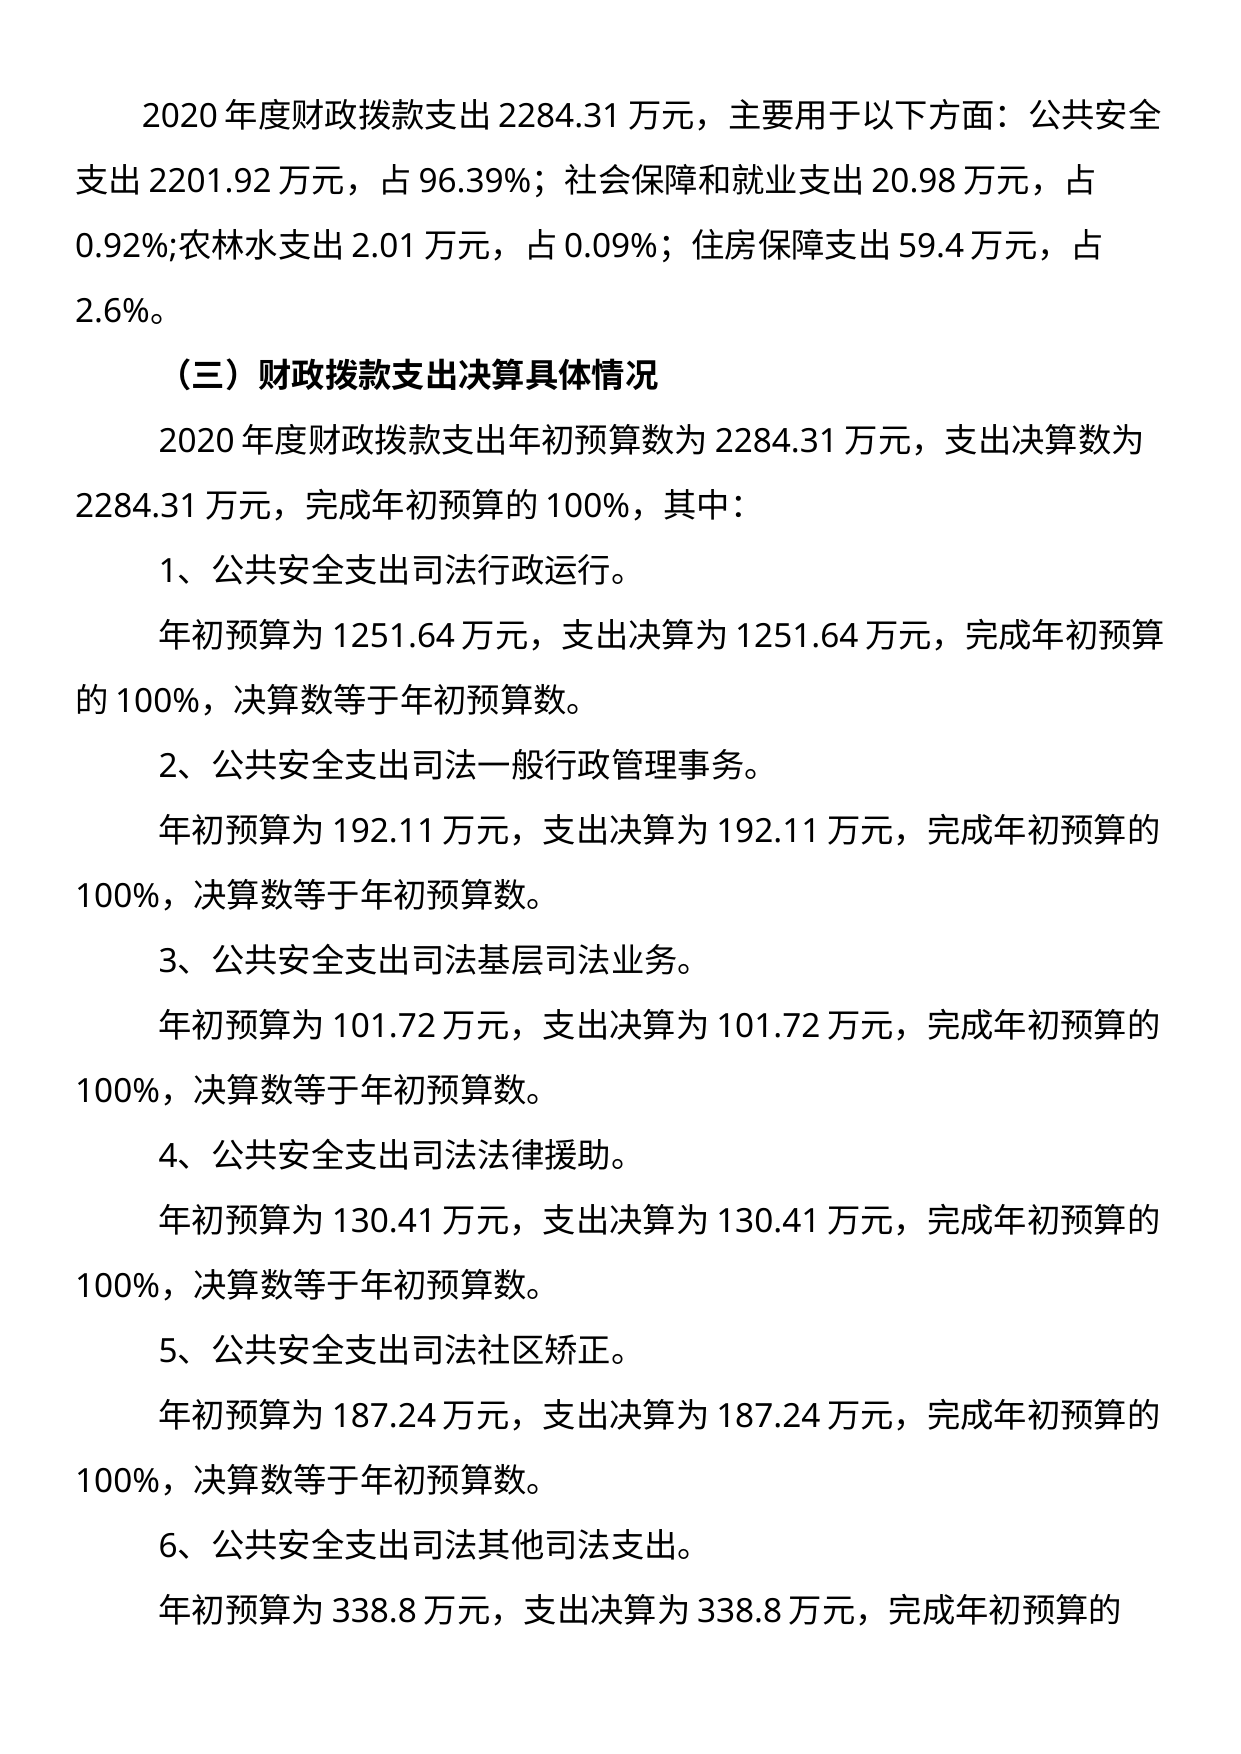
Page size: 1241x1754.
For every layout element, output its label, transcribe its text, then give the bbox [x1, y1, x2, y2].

text 年初预算为101.72万元，支出决算为101.72万元，完成年初预算的100%，决算数等于年初预算数。 [75, 991, 1165, 1121]
text 年初预算为1251.64万元，支出决算为1251.64万元，完成年初预算的100%，决算数等于年初预算数。 [75, 601, 1165, 731]
text 1、公共安全支出司法行政运行。 [75, 536, 1165, 601]
text （三）财政拨款支出决算具体情况 [75, 341, 1165, 406]
text 5、公共安全支出司法社区矫正。 [75, 1316, 1165, 1381]
text 4、公共安全支出司法法律援助。 [75, 1121, 1165, 1186]
text 年初预算为130.41万元，支出决算为130.41万元，完成年初预算的100%，决算数等于年初预算数。 [75, 1186, 1165, 1316]
text 6、公共安全支出司法其他司法支出。 [75, 1511, 1165, 1576]
text 2020年度财政拨款支出2284.31万元，主要用于以下方面：公共安全支出2201.92万元，占96.39%；社会保障和就业支出20.98万元，占0.92%;农林水支出2.01万元，占0.09%；住房保障支出59.4万元，占2.6%。 [75, 81, 1165, 341]
text 年初预算为192.11万元，支出决算为192.11万元，完成年初预算的100%，决算数等于年初预算数。 [75, 796, 1165, 926]
text 2020年度财政拨款支出年初预算数为2284.31万元，支出决算数为2284.31万元，完成年初预算的100%，其中： [75, 406, 1165, 536]
text 年初预算为187.24万元，支出决算为187.24万元，完成年初预算的100%，决算数等于年初预算数。 [75, 1381, 1165, 1511]
text 2、公共安全支出司法一般行政管理事务。 [75, 731, 1165, 796]
text 3、公共安全支出司法基层司法业务。 [75, 926, 1165, 991]
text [75, 1576, 1165, 1641]
